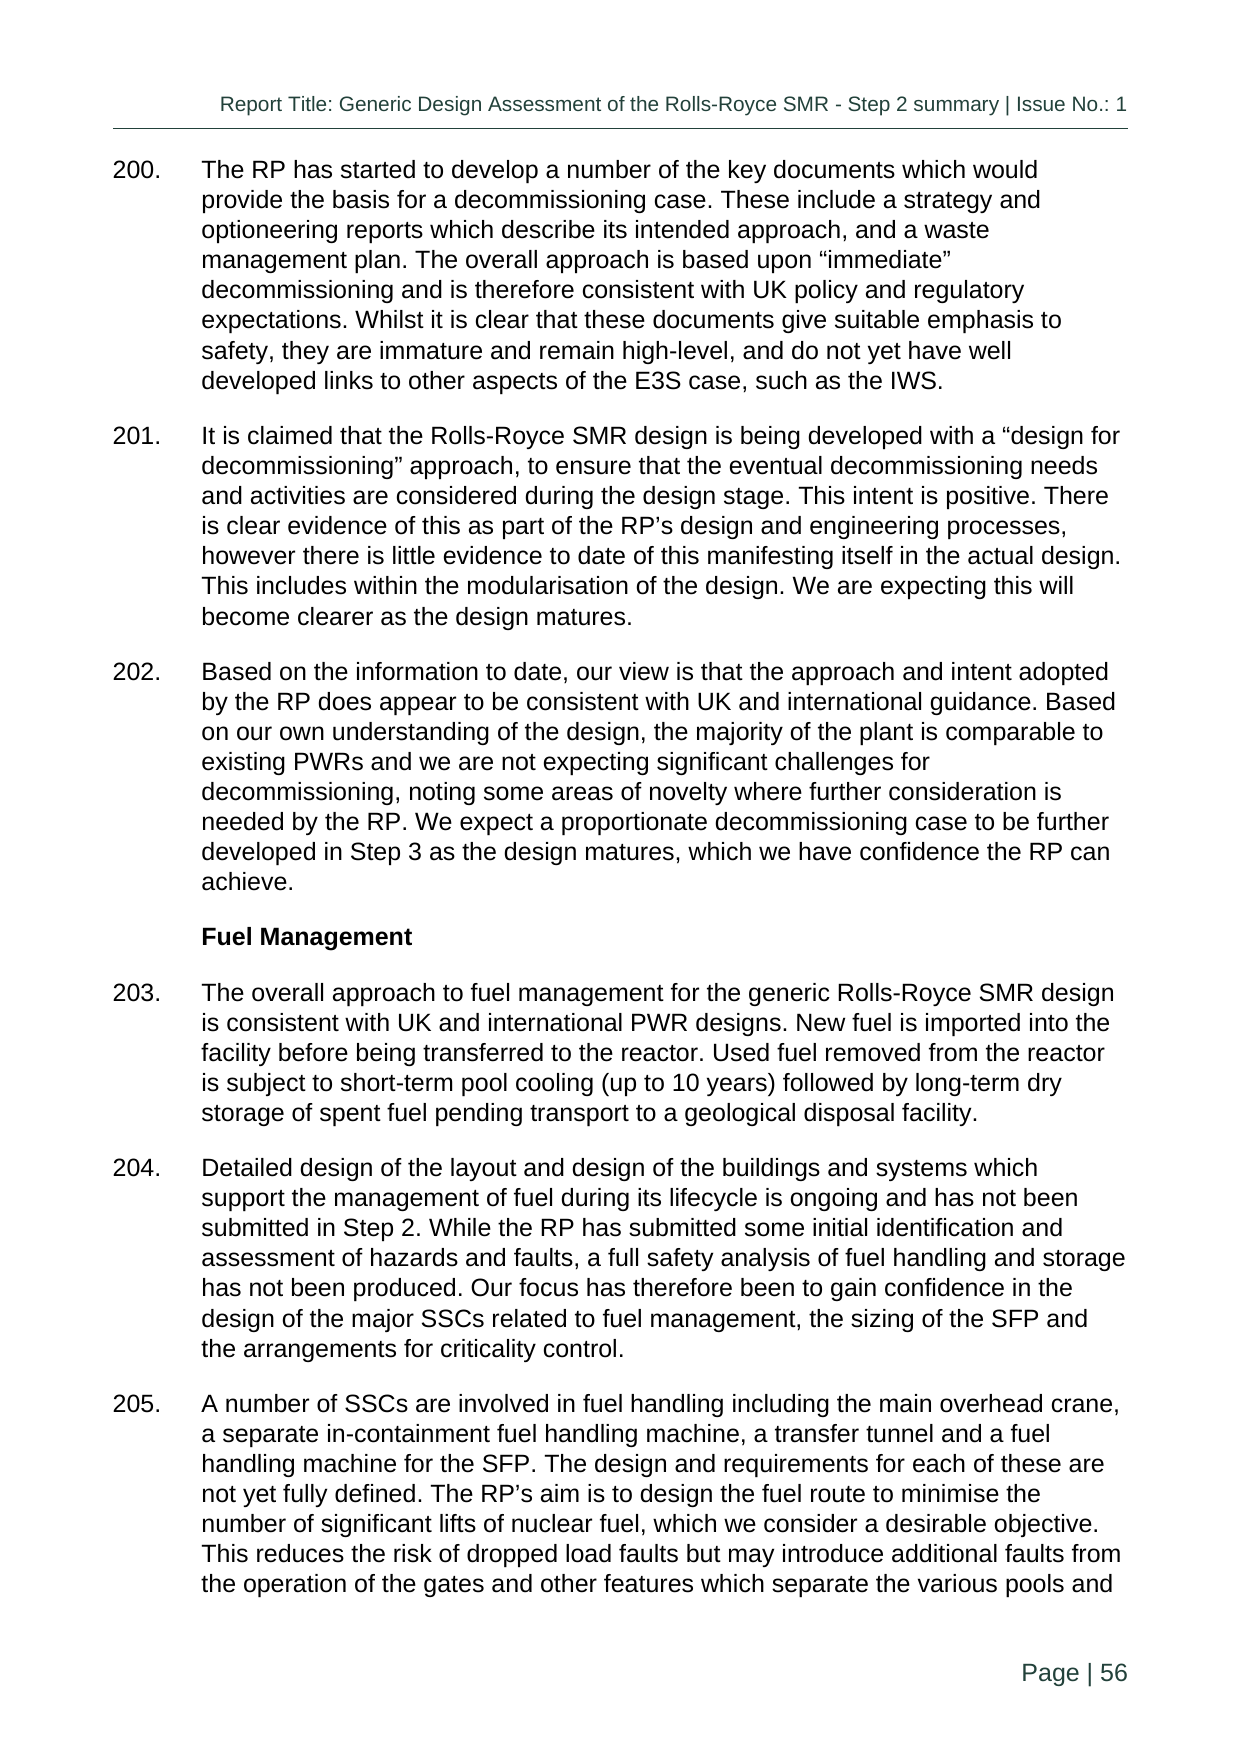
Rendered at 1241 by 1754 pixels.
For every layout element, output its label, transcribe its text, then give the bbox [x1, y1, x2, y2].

list It is claimed that the Rolls-Royce SMR design is being developed with a “design for decommissioning” approach, to ensure that the eventual decommissioning needs and activities are considered during the design stage. This intent is positive. There is clear evidence of this as part of the RP’s design and engineering processes, however there is little evidence to date of this manifesting itself in the actual design. This includes within the modularisation of the design. We are expecting this will become clearer as the design matures. [112, 421, 1128, 630]
list Detailed design of the layout and design of the buildings and systems which support the management of fuel during its lifecycle is ongoing and has not been submitted in Step 2. While the RP has submitted some initial identification and assessment of hazards and faults, a full safety analysis of fuel handling and storage has not been produced. Our focus has therefore been to gain confidence in the design of the major SSCs related to fuel management, the sizing of the SFP and the arrangements for criticality control. [112, 1153, 1128, 1362]
list Based on the information to date, our view is that the approach and intent adopted by the RP does appear to be consistent with UK and international guidance. Based on our own understanding of the design, the majority of the plant is comparable to existing PWRs and we are not expecting significant challenges for decommissioning, noting some areas of novelty where further consideration is needed by the RP. We expect a proportionate decommissioning case to be further developed in Step 3 as the design matures, which we have confidence the RP can achieve. [112, 657, 1128, 896]
list The overall approach to fuel management for the generic Rolls-Royce SMR design is consistent with UK and international PWR designs. New fuel is imported into the facility before being transferred to the reactor. Used fuel removed from the reactor is subject to short-term pool cooling (up to 10 years) followed by long-term dry storage of spent fuel pending transport to a geological disposal facility. [112, 977, 1128, 1127]
list Fuel Management [201, 922, 1128, 951]
list The RP has started to develop a number of the key documents which would provide the basis for a decommissioning case. These include a strategy and optioneering reports which describe its intended approach, and a waste management plan. The overall approach is based upon “immediate” decommissioning and is therefore consistent with UK policy and regulatory expectations. Whilst it is clear that these documents give suitable emphasis to safety, they are immature and remain high-level, and do not yet have well developed links to other aspects of the E3S case, such as the IWS. [112, 155, 1128, 394]
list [112, 1389, 1128, 1598]
